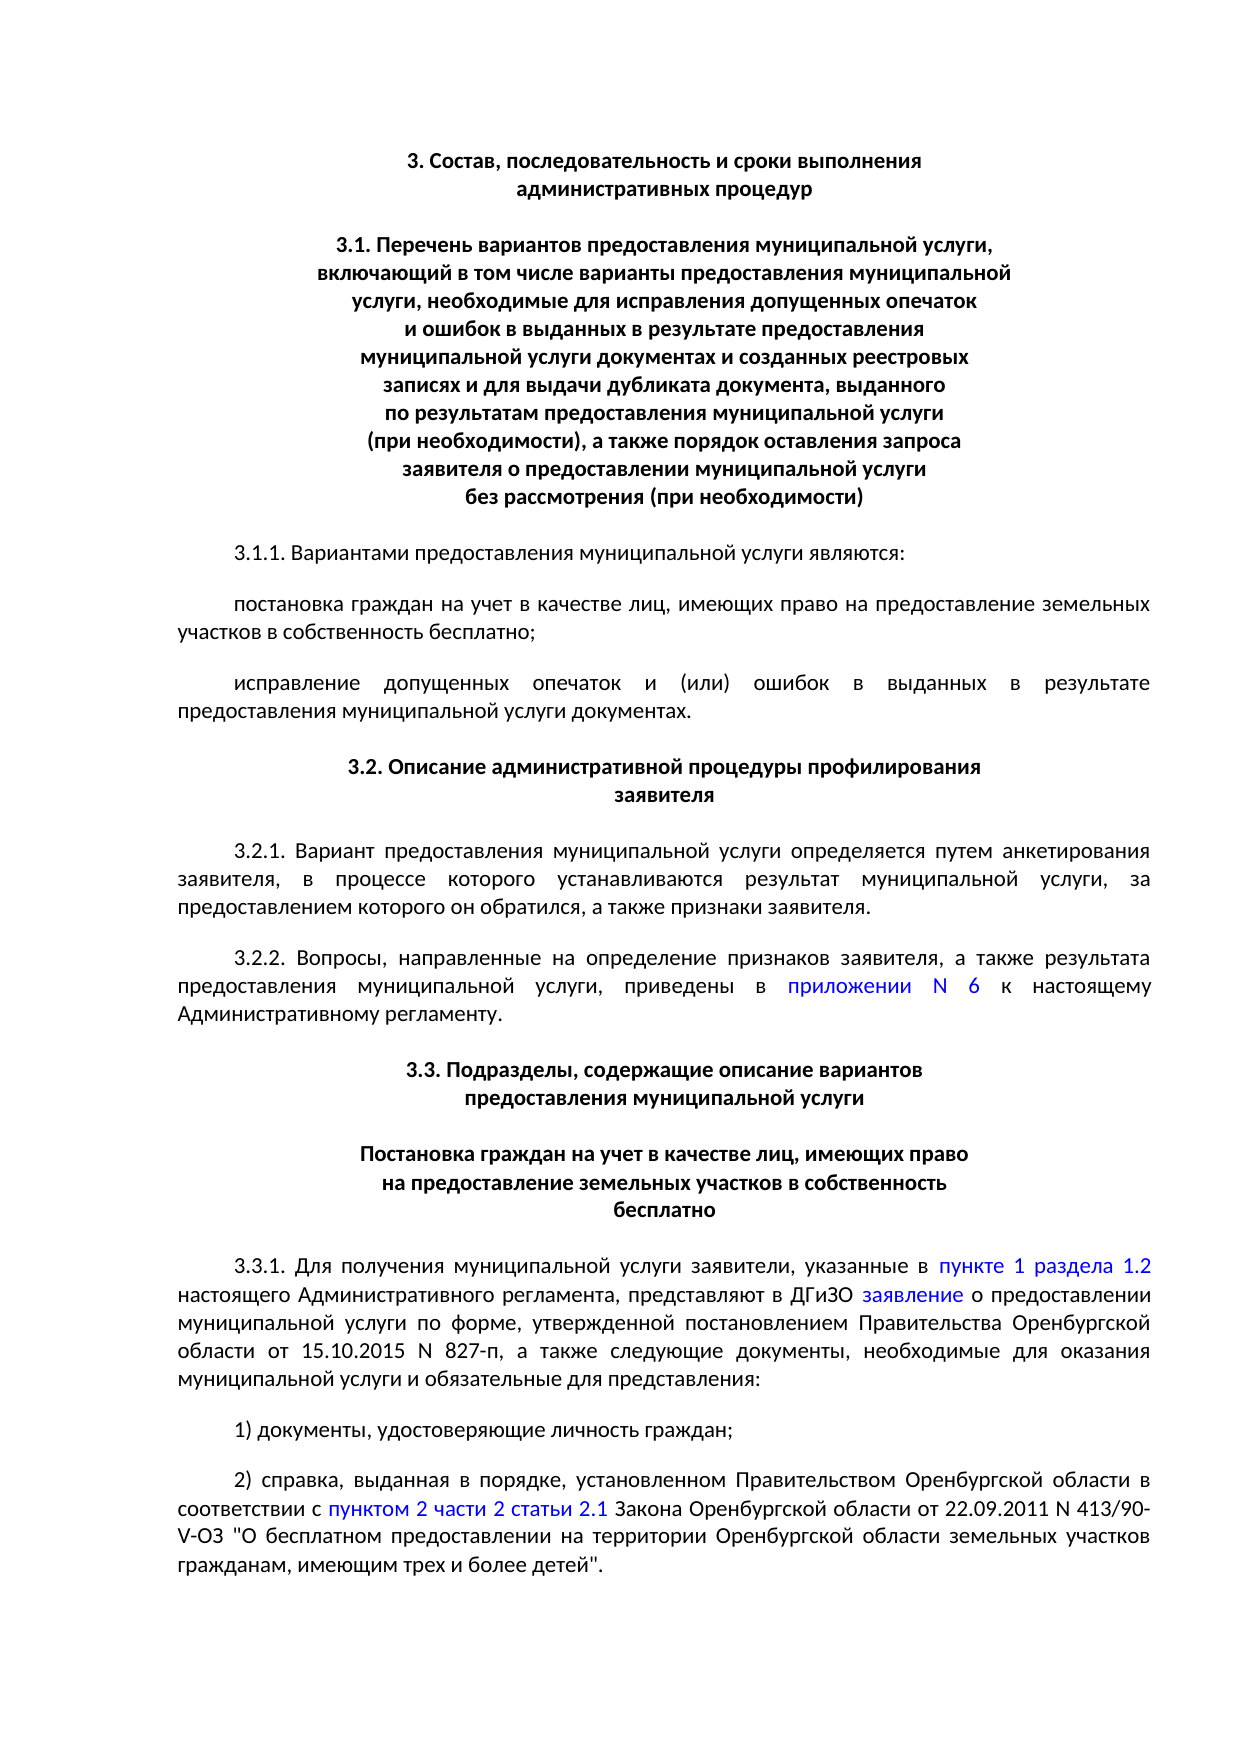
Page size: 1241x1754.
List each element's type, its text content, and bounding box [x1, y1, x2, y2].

title записях и для выдачи дубликата документа, выданного [177, 370, 1152, 398]
title включающий в том числе варианты предоставления муниципальной [177, 258, 1152, 286]
text исправление допущенных опечаток и (или) ошибок в выданных в результате предоставления муниципальной услуги документах. [177, 668, 1152, 724]
text 2) справка, выданная в порядке, установленном Правительством Оренбургской области в соответствии с пунктом 2 части 2 статьи 2.1 Закона Оренбургской области от 22.09.2011 N 413/90-V-ОЗ "О бесплатном предоставлении на территории Оренбургской области земельных участков гражданам, имеющим трех и более детей". [177, 1466, 1152, 1578]
title 3.3. Подразделы, содержащие описание вариантов [177, 1056, 1152, 1083]
title заявителя о предоставлении муниципальной услуги [177, 454, 1152, 482]
title заявителя [177, 780, 1152, 808]
title и ошибок в выданных в результате предоставления [177, 314, 1152, 342]
title по результатам предоставления муниципальной услуги [177, 398, 1152, 426]
title (при необходимости), а также порядок оставления запроса [177, 426, 1152, 454]
title услуги, необходимые для исправления допущенных опечаток [177, 286, 1152, 314]
title административных процедур [177, 174, 1152, 202]
text 3.1.1. Вариантами предоставления муниципальной услуги являются: [177, 538, 1152, 566]
title предоставления муниципальной услуги [177, 1083, 1152, 1112]
title 3.2. Описание административной процедуры профилирования [177, 752, 1152, 780]
text 3.2.1. Вариант предоставления муниципальной услуги определяется путем анкетирования заявителя, в процессе которого устанавливаются результат муниципальной услуги, за предоставлением которого он обратился, а также признаки заявителя. [177, 836, 1152, 921]
title 3.1. Перечень вариантов предоставления муниципальной услуги, [177, 230, 1152, 258]
text 3.3.1. Для получения муниципальной услуги заявители, указанные в пункте 1 раздела 1.2 настоящего Административного регламента, представляют в ДГиЗО заявление о предоставлении муниципальной услуги по форме, утвержденной постановлением Правительства Оренбургской области от 15.10.2015 N 827-п, а также следующие документы, необходимые для оказания муниципальной услуги и обязательные для представления: [177, 1252, 1152, 1392]
title 3. Состав, последовательность и сроки выполнения [177, 146, 1152, 174]
title без рассмотрения (при необходимости) [177, 482, 1152, 510]
text постановка граждан на учет в качестве лиц, имеющих право на предоставление земельных участков в собственность бесплатно; [177, 589, 1152, 645]
title муниципальной услуги документах и созданных реестровых [177, 342, 1152, 370]
text 3.2.2. Вопросы, направленные на определение признаков заявителя, а также результата предоставления муниципальной услуги, приведены в приложении N 6 к настоящему Административному регламенту. [177, 943, 1152, 1027]
title бесплатно [177, 1196, 1152, 1224]
title на предоставление земельных участков в собственность [177, 1168, 1152, 1196]
title Постановка граждан на учет в качестве лиц, имеющих право [177, 1139, 1152, 1168]
text 1) документы, удостоверяющие личность граждан; [177, 1415, 1152, 1443]
